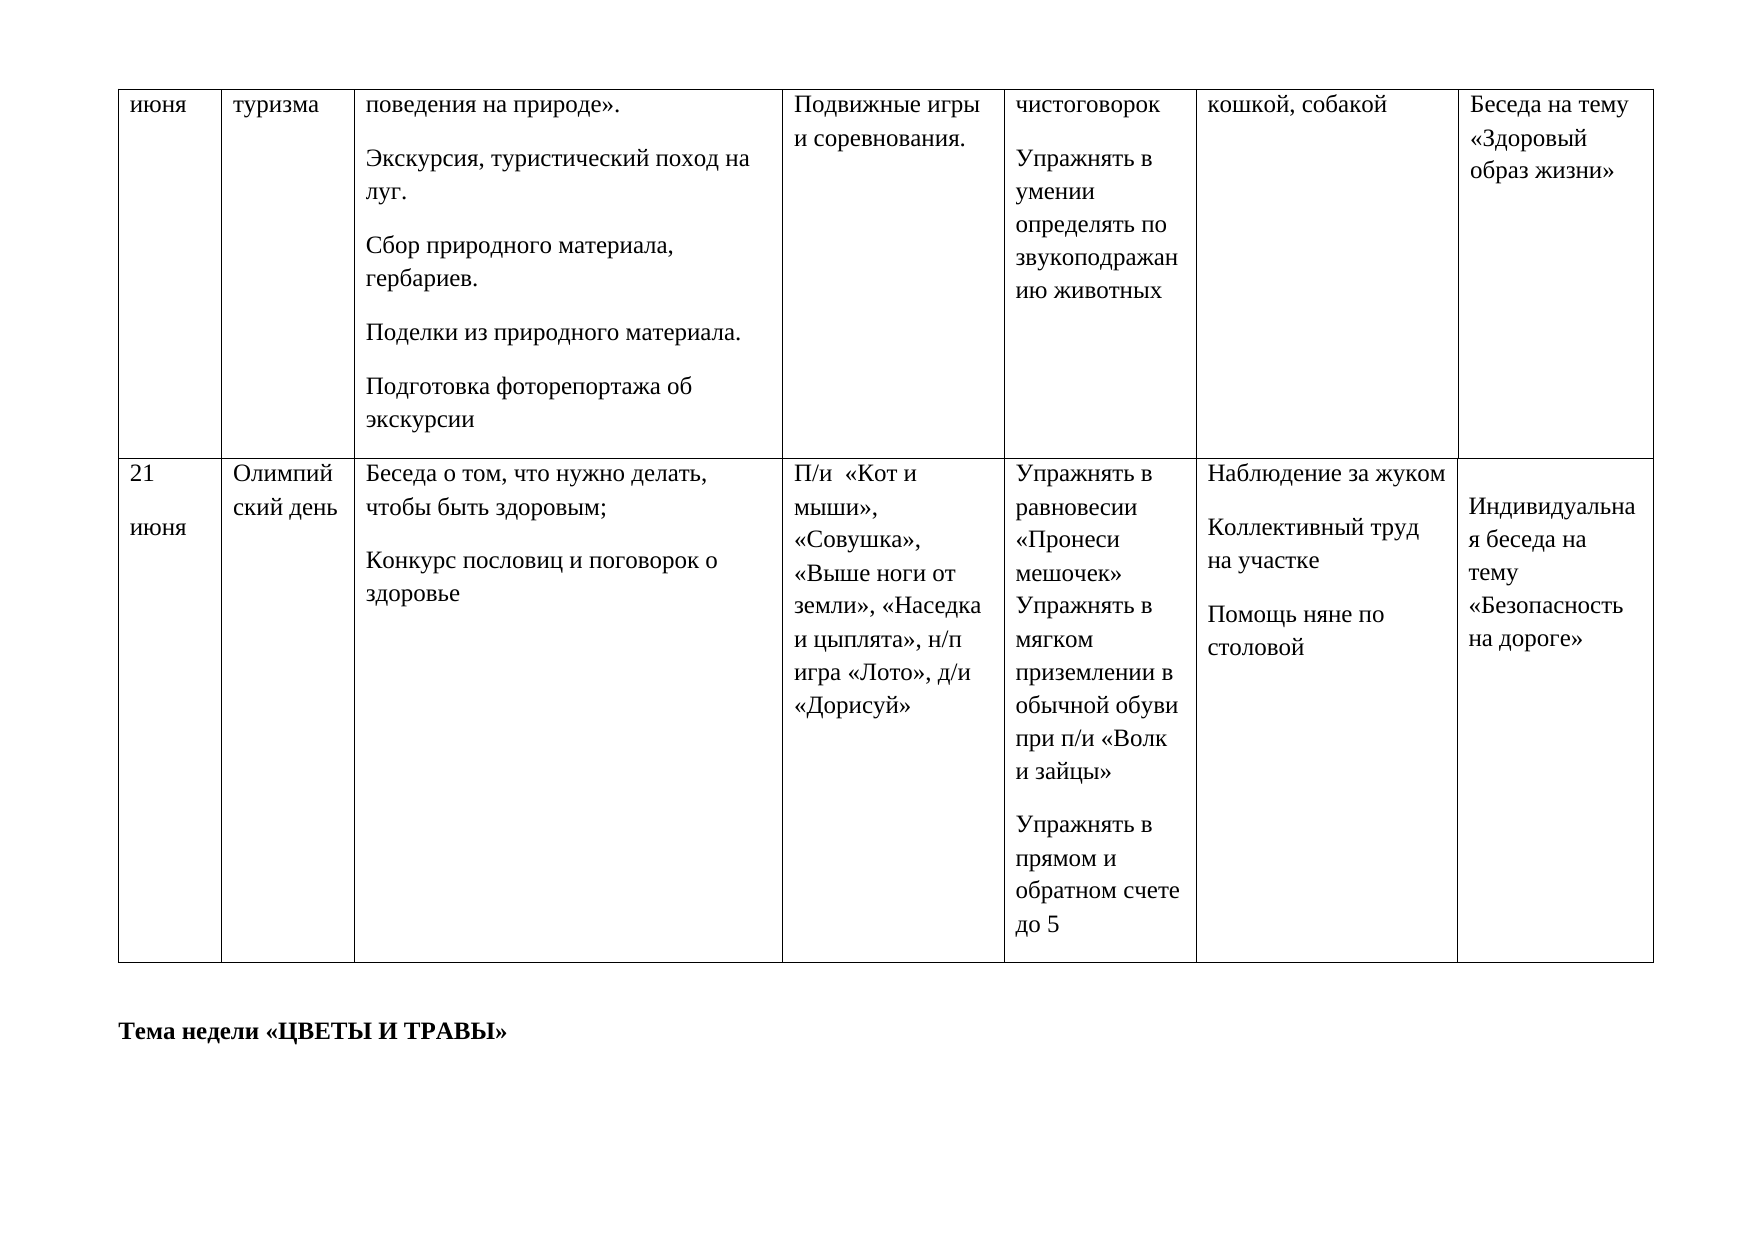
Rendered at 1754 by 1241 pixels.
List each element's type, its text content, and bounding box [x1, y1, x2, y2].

table_cell Наблюдение за жуком Коллективный труд на участке Помощь няне по столовой [1197, 459, 1457, 962]
text Тема недели «ЦВЕТЫ И ТРАВЫ» [118, 1016, 1636, 1045]
table_cell Упражнять в равновесии «Пронеси мешочек» Упражнять в мягком приземлении в обычной обуви при п/и «Волк и зайцы» Упражнять в прямом и обратном счете до 5 [1005, 459, 1196, 962]
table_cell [1459, 90, 1653, 457]
table_cell 20 июня [119, 90, 221, 457]
table_cell День туризма [222, 90, 354, 457]
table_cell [1005, 90, 1196, 457]
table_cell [1197, 90, 1458, 457]
table_cell 21 июня [119, 459, 221, 962]
table_cell Беседа о том, что нужно делать, чтобы быть здоровым; Конкурс пословиц и поговорок о здоровье [355, 459, 782, 962]
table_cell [783, 90, 1004, 457]
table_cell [355, 90, 782, 457]
table_cell Олимпийский день [222, 459, 354, 962]
table_cell Индивидуальная беседа на тему «Безопасность на дороге» [1458, 459, 1653, 962]
table_cell П/и «Кот и мыши», «Совушка», «Выше ноги от земли», «Наседка и цыплята», н/п игра «Лото», д/и «Дорисуй» [783, 459, 1004, 962]
